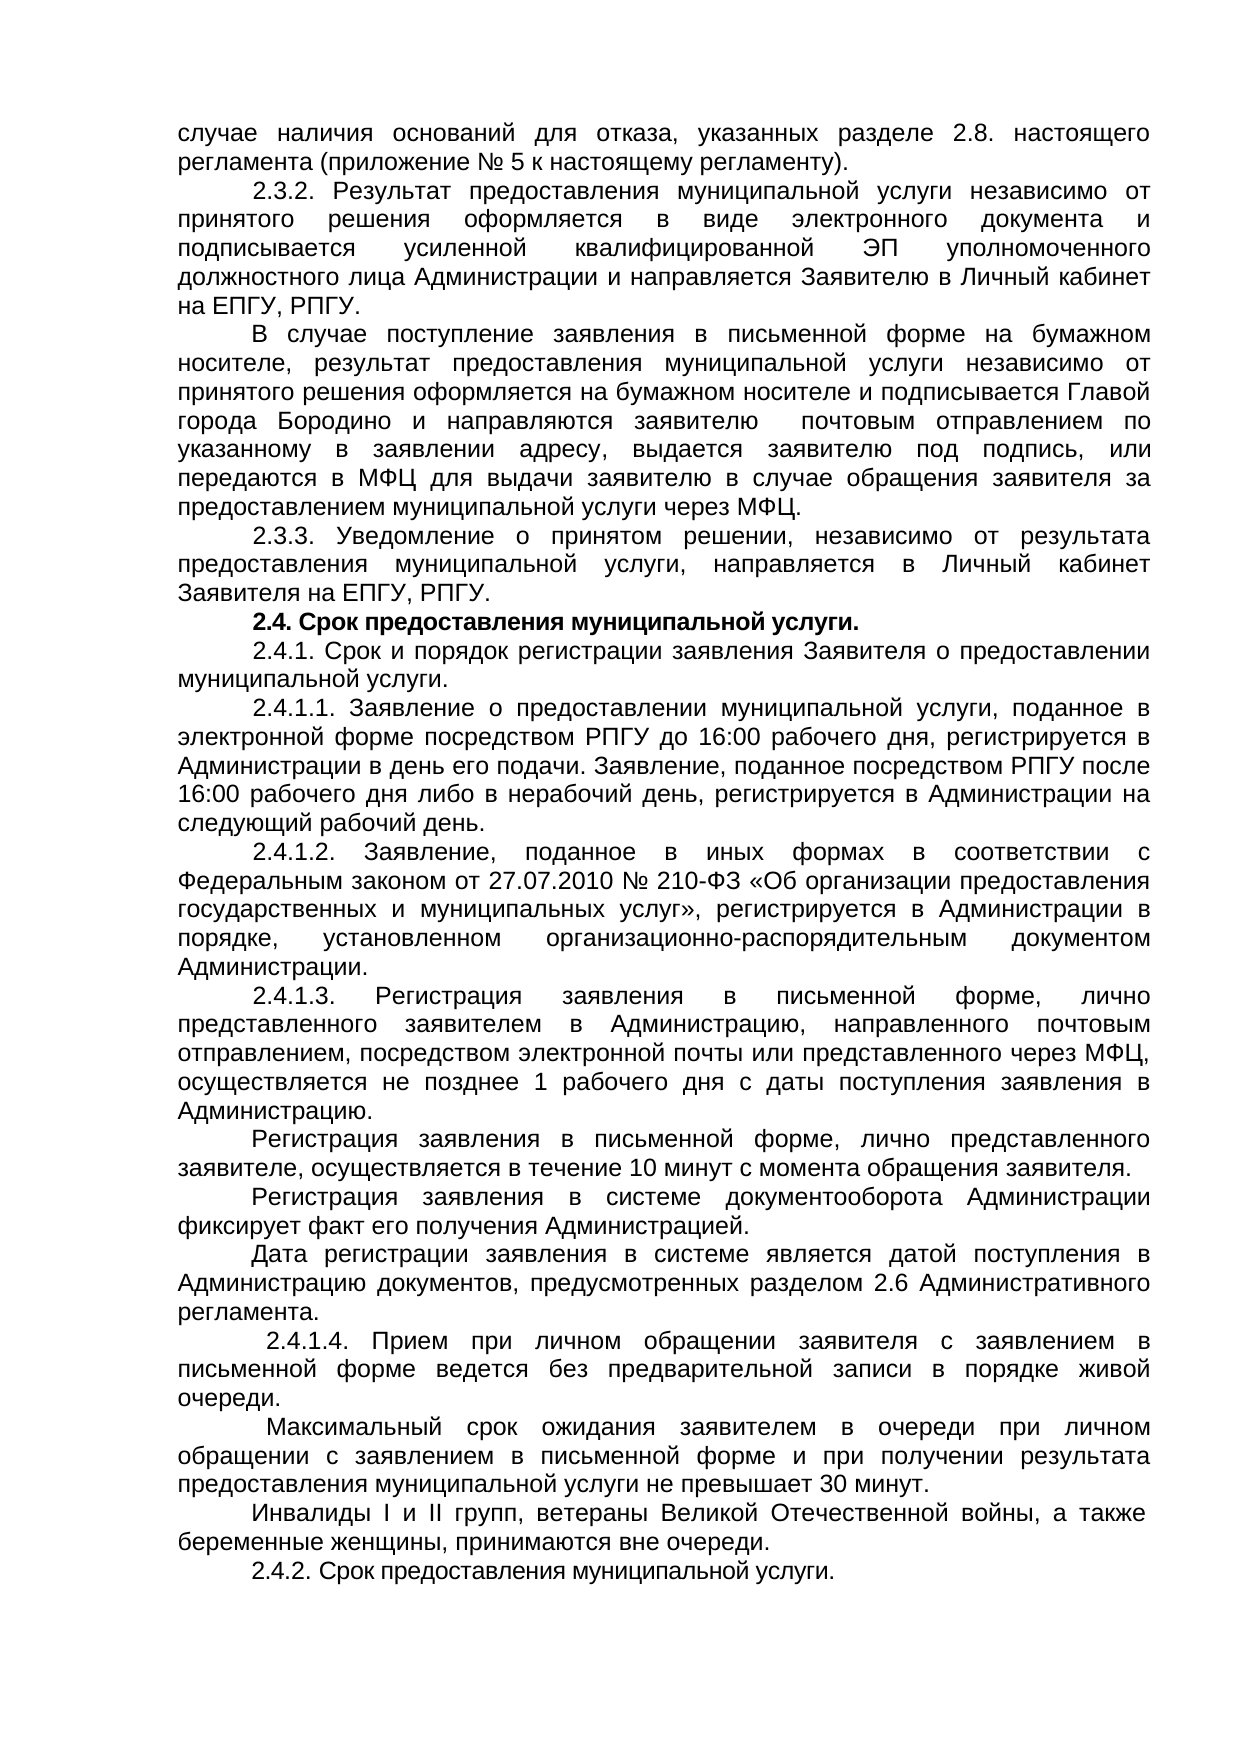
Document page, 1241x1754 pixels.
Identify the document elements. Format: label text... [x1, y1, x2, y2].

text 2.4.1.1. Заявление о предоставлении муниципальной услуги, поданное в электронной форме посредством РПГУ до 16:00 рабочего дня, регистрируется в Администрации в день его подачи. Заявление, поданное посредством РПГУ после 16:00 рабочего дня либо в нерабочий день, регистрируется в Администрации на следующий рабочий день. [177, 693, 1152, 837]
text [177, 118, 1152, 176]
text 2.4.1.4. Прием при личном обращении заявителя с заявлением в письменной форме ведется без предварительной записи в порядке живой очереди. [177, 1326, 1152, 1412]
text 2.4.1. Срок и порядок регистрации заявления Заявителя о предоставлении муниципальной услуги. [177, 636, 1152, 693]
text 2.3.3. Уведомление о принятом решении, независимо от результата предоставления муниципальной услуги, направляется в Личный кабинет Заявителя на ЕПГУ, РПГУ. [177, 521, 1152, 607]
text Инвалиды I и II групп, ветераны Великой Отечественной войны, а также беременные женщины, принимаются вне очереди. [177, 1498, 1147, 1556]
text 2.4.2. Срок предоставления муниципальной услуги. [177, 1556, 1152, 1584]
text Дата регистрации заявления в системе является датой поступления в Администрацию документов, предусмотренных разделом 2.6 Административного регламента. [177, 1239, 1152, 1326]
text Регистрация заявления в письменной форме, лично представленного заявителе, осуществляется в течение 10 минут с момента обращения заявителя. [177, 1124, 1152, 1182]
text 2.4. Срок предоставления муниципальной услуги. [177, 607, 1152, 636]
text В случае поступление заявления в письменной форме на бумажном носителе, результат предоставления муниципальной услуги независимо от принятого решения оформляется на бумажном носителе и подписывается Главой города Бородино и направляются заявителю почтовым отправлением по указанному в заявлении адресу, выдается заявителю под подпись, или передаются в МФЦ для выдачи заявителю в случае обращения заявителя за предоставлением муниципальной услуги через МФЦ. [177, 319, 1152, 521]
text Регистрация заявления в системе документооборота Администрации фиксирует факт его получения Администрацией. [177, 1182, 1152, 1239]
text 2.3.2. Результат предоставления муниципальной услуги независимо от принятого решения оформляется в виде электронного документа и подписывается усиленной квалифицированной ЭП уполномоченного должностного лица Администрации и направляется Заявителю в Личный кабинет на ЕПГУ, РПГУ. [177, 176, 1152, 319]
text 2.4.1.3. Регистрация заявления в письменной форме, лично представленного заявителем в Администрацию, направленного почтовым отправлением, посредством электронной почты или представленного через МФЦ, осуществляется не позднее 1 рабочего дня с даты поступления заявления в Администрацию. [177, 981, 1152, 1124]
text 2.4.1.2. Заявление, поданное в иных формах в соответствии с Федеральным законом от 27.07.2010 № 210-ФЗ «Об организации предоставления государственных и муниципальных услуг», регистрируется в Администрации в порядке, установленном организационно-распорядительным документом Администрации. [177, 837, 1152, 981]
text Максимальный срок ожидания заявителем в очереди при личном обращении с заявлением в письменной форме и при получении результата предоставления муниципальной услуги не превышает 30 минут. [177, 1412, 1152, 1498]
